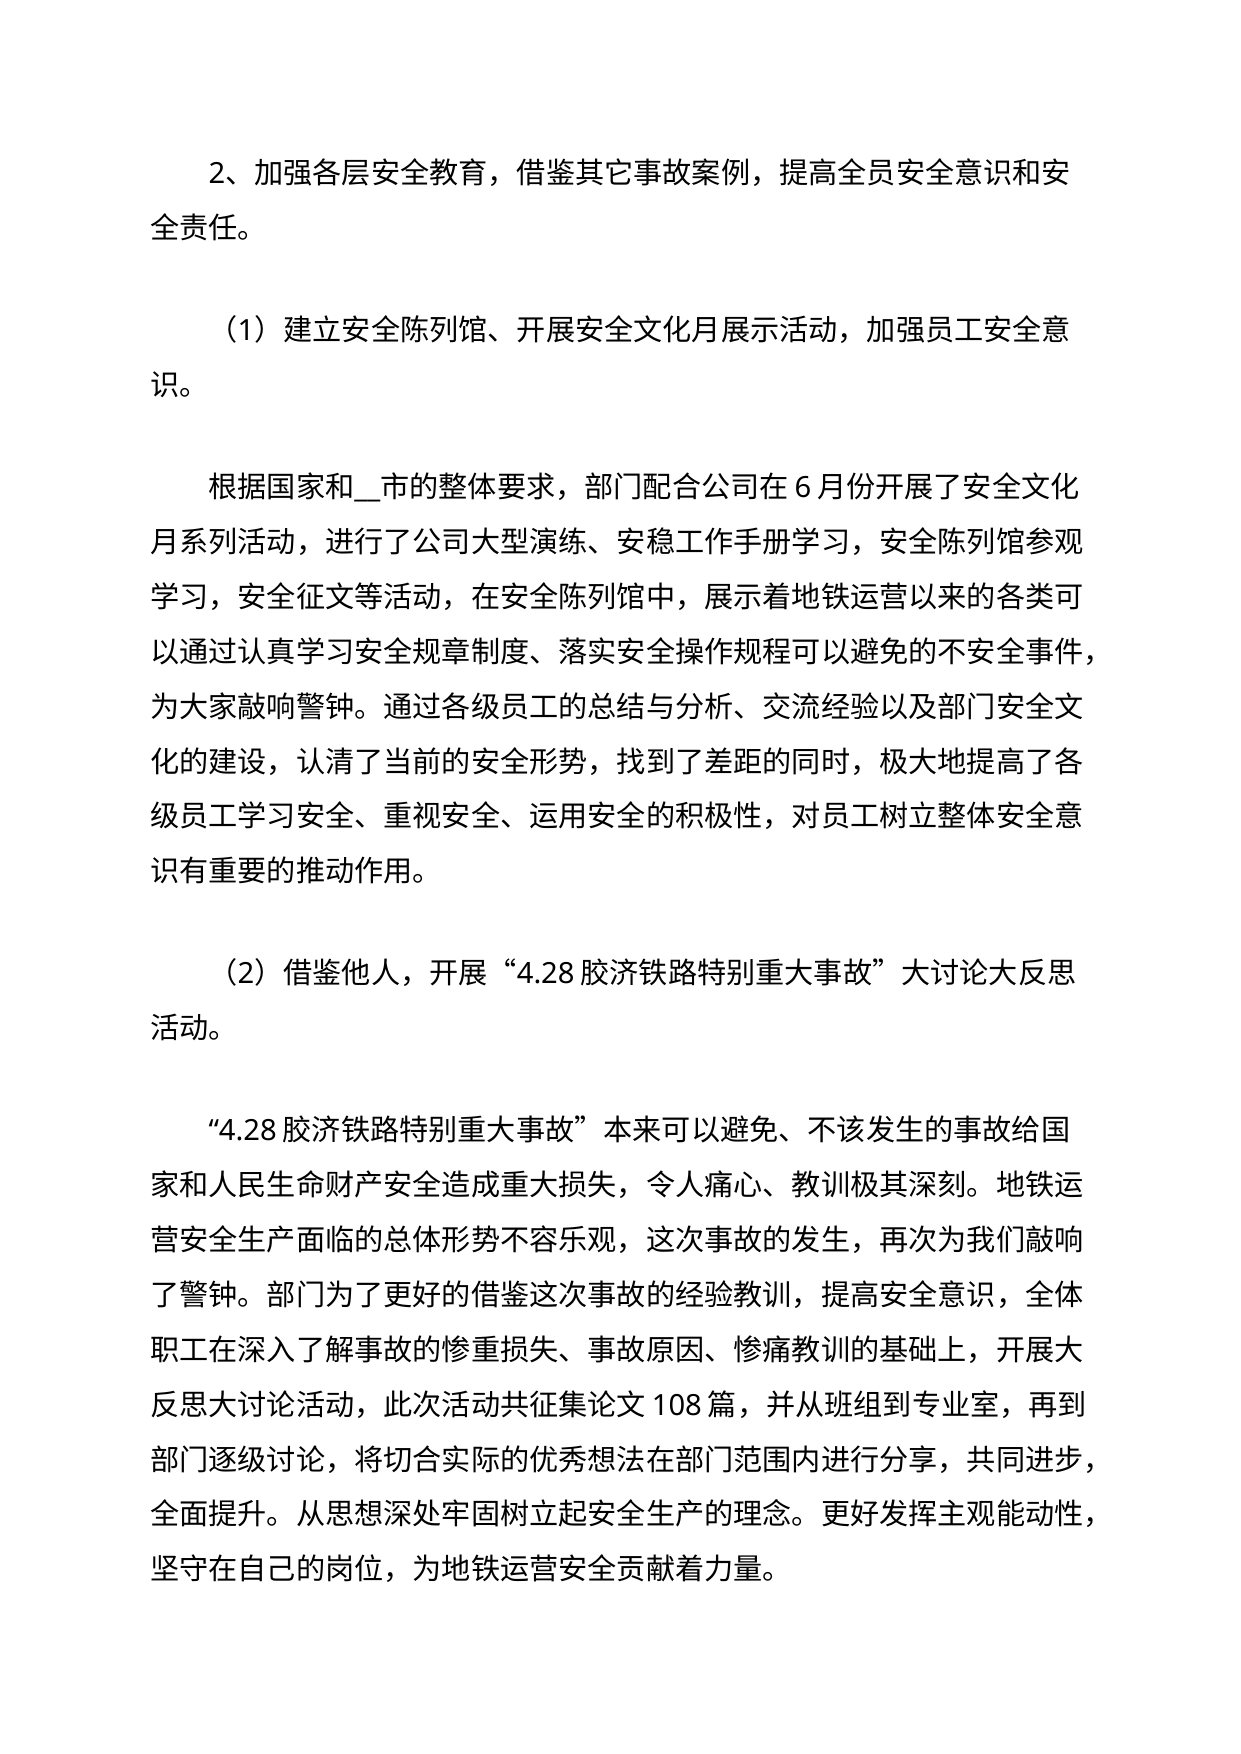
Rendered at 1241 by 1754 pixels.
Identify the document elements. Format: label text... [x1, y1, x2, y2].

text “4.28胶济铁路特别重大事故”本来可以避免、不该发生的事故给国家和人民生命财产安全造成重大损失，令人痛心、教训极其深刻。地铁运营安全生产面临的总体形势不容乐观，这次事故的发生，再次为我们敲响了警钟。部门为了更好的借鉴这次事故的经验教训，提高安全意识，全体职工在深入了解事故的惨重损失、事故原因、惨痛教训的基础上，开展大反思大讨论活动，此次活动共征集论文108篇，并从班组到专业室，再到部门逐级讨论，将切合实际的优秀想法在部门范围内进行分享，共同进步，全面提升。从思想深处牢固树立起安全生产的理念。更好发挥主观能动性，坚守在自己的岗位，为地铁运营安全贡献着力量。 [150, 1106, 1090, 1588]
text 2、加强各层安全教育，借鉴其它事故案例，提高全员安全意识和安全责任。 [150, 150, 1090, 247]
text （2）借鉴他人，开展“4.28胶济铁路特别重大事故”大讨论大反思活动。 [150, 950, 1090, 1047]
text 根据国家和__市的整体要求，部门配合公司在6月份开展了安全文化月系列活动，进行了公司大型演练、安稳工作手册学习，安全陈列馆参观学习，安全征文等活动，在安全陈列馆中，展示着地铁运营以来的各类可以通过认真学习安全规章制度、落实安全操作规程可以避免的不安全事件，为大家敲响警钟。通过各级员工的总结与分析、交流经验以及部门安全文化的建设，认清了当前的安全形势，找到了差距的同时，极大地提高了各级员工学习安全、重视安全、运用安全的积极性，对员工树立整体安全意识有重要的推动作用。 [150, 463, 1090, 890]
text （1）建立安全陈列馆、开展安全文化月展示活动，加强员工安全意识。 [150, 307, 1090, 404]
